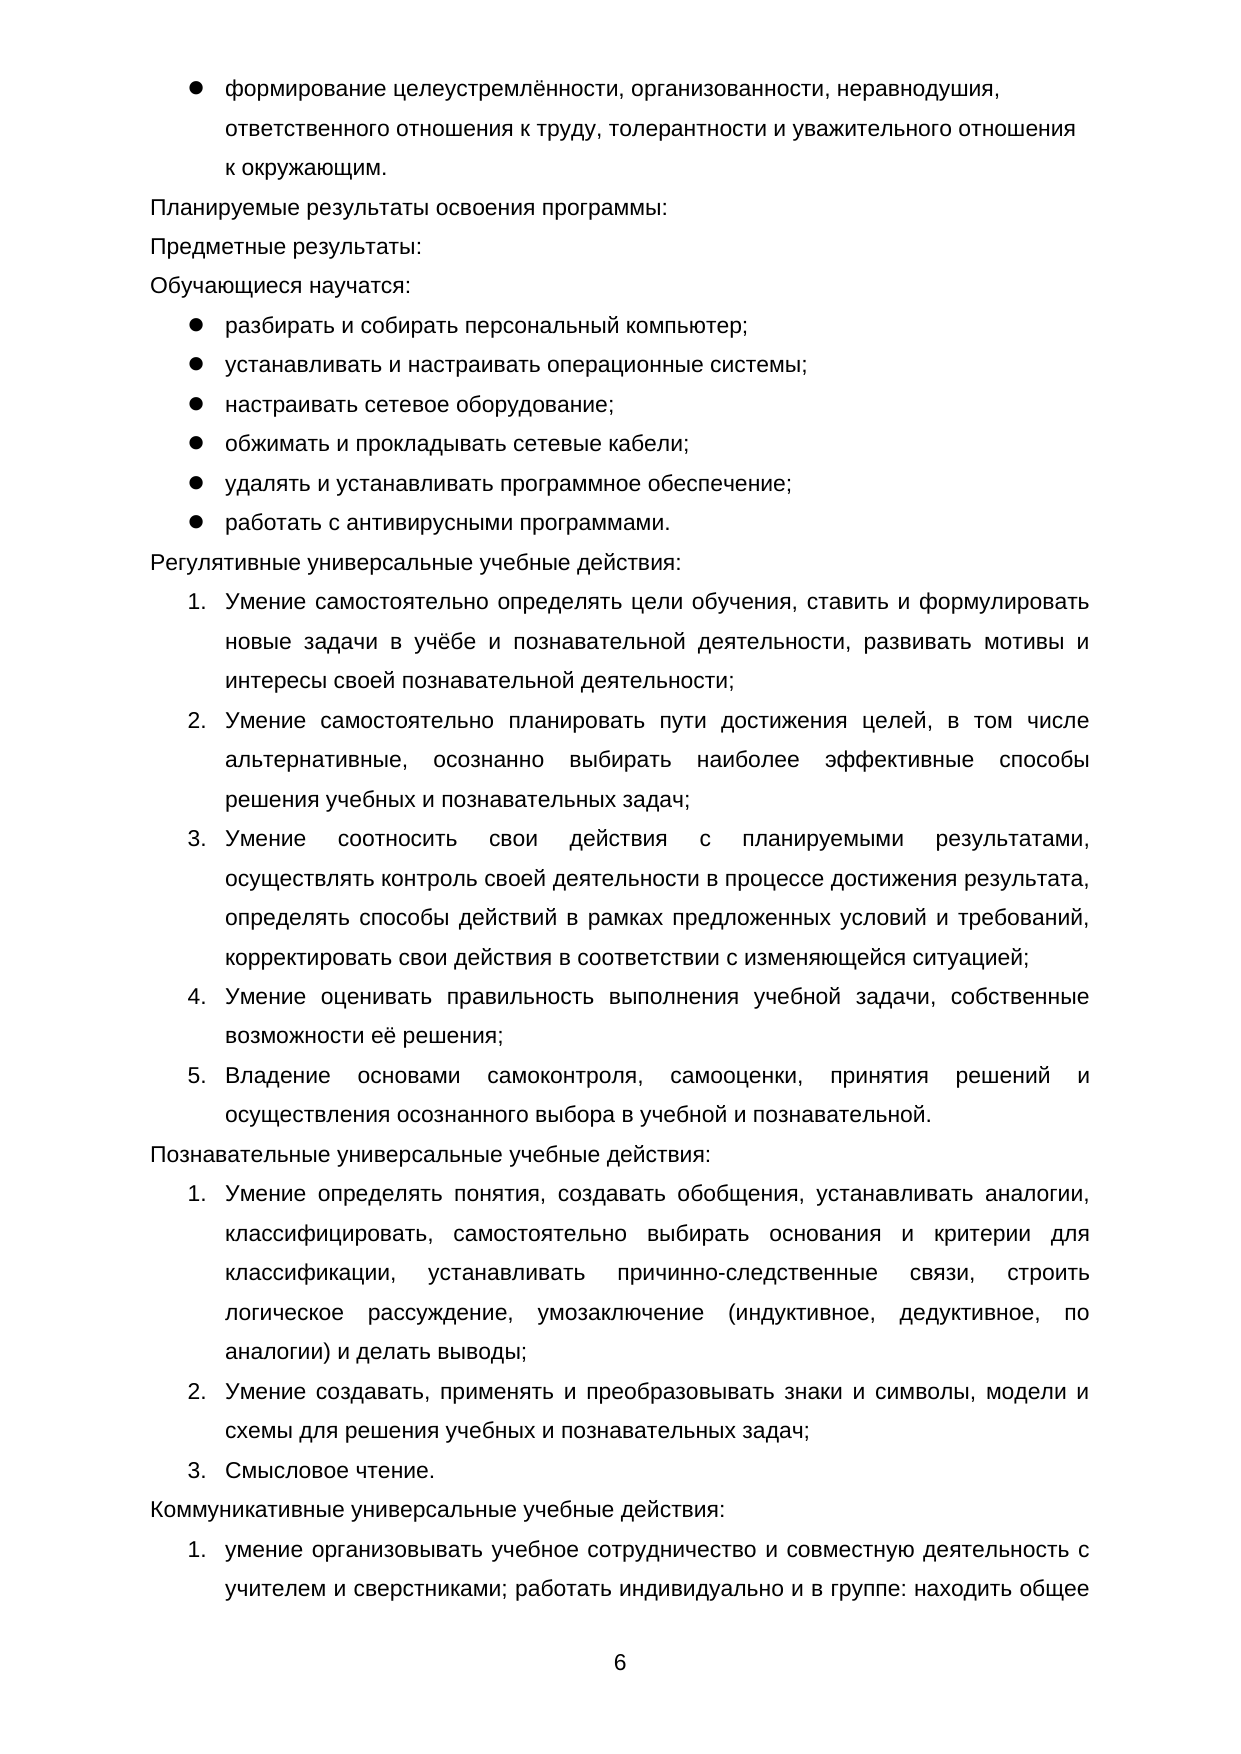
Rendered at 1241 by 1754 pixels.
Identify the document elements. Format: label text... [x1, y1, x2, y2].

list удалять и устанавливать программное обеспечение; [187, 470, 1090, 496]
list Умение определять понятия, создавать обобщения, устанавливать аналогии, классифицировать, самостоятельно выбирать основания и критерии для классификации, устанавливать причинно-следственные связи, строить логическое рассуждение, умозаключение (индуктивное, дедуктивное, по аналогии) и делать выводы; [187, 1180, 1090, 1365]
text Регулятивные универсальные учебные действия: [150, 549, 1090, 575]
text Коммуникативные универсальные учебные действия: [150, 1496, 1090, 1523]
list обжимать и прокладывать сетевые кабели; [187, 430, 1090, 457]
list Смысловое чтение. [187, 1457, 1090, 1483]
list Умение создавать, применять и преобразовывать знаки и символы, модели и схемы для решения учебных и познавательных задач; [187, 1378, 1090, 1444]
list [187, 1536, 1090, 1602]
list Владение основами самоконтроля, самооценки, принятия решений и осуществления осознанного выбора в учебной и познавательной. [187, 1062, 1090, 1128]
list формирование целеустремлённости, организованности, неравнодушия, ответственного отношения к труду, толерантности и уважительного отношения к окружающим. [187, 75, 1090, 180]
list Умение соотносить свои действия с планируемыми результатами, осуществлять контроль своей деятельности в процессе достижения результата, определять способы действий в рамках предложенных условий и требований, корректировать свои действия в соответствии с изменяющейся ситуацией; [187, 825, 1090, 970]
list Умение самостоятельно определять цели обучения, ставить и формулировать новые задачи в учёбе и познавательной деятельности, развивать мотивы и интересы своей познавательной деятельности; [187, 588, 1090, 693]
list устанавливать и настраивать операционные системы; [187, 351, 1090, 378]
text Планируемые результаты освоения программы: [150, 193, 1090, 220]
list Умение оценивать правильность выполнения учебной задачи, собственные возможности её решения; [187, 983, 1090, 1049]
text Познавательные универсальные учебные действия: [150, 1141, 1090, 1167]
text Предметные результаты: [150, 233, 1090, 259]
list разбирать и собирать персональный компьютер; [187, 312, 1090, 338]
list Умение самостоятельно планировать пути достижения целей, в том числе альтернативные, осознанно выбирать наиболее эффективные способы решения учебных и познавательных задач; [187, 707, 1090, 812]
list настраивать сетевое оборудование; [187, 391, 1090, 417]
list работать с антивирусными программами. [187, 509, 1090, 536]
text Обучающиеся научатся: [150, 272, 1090, 299]
